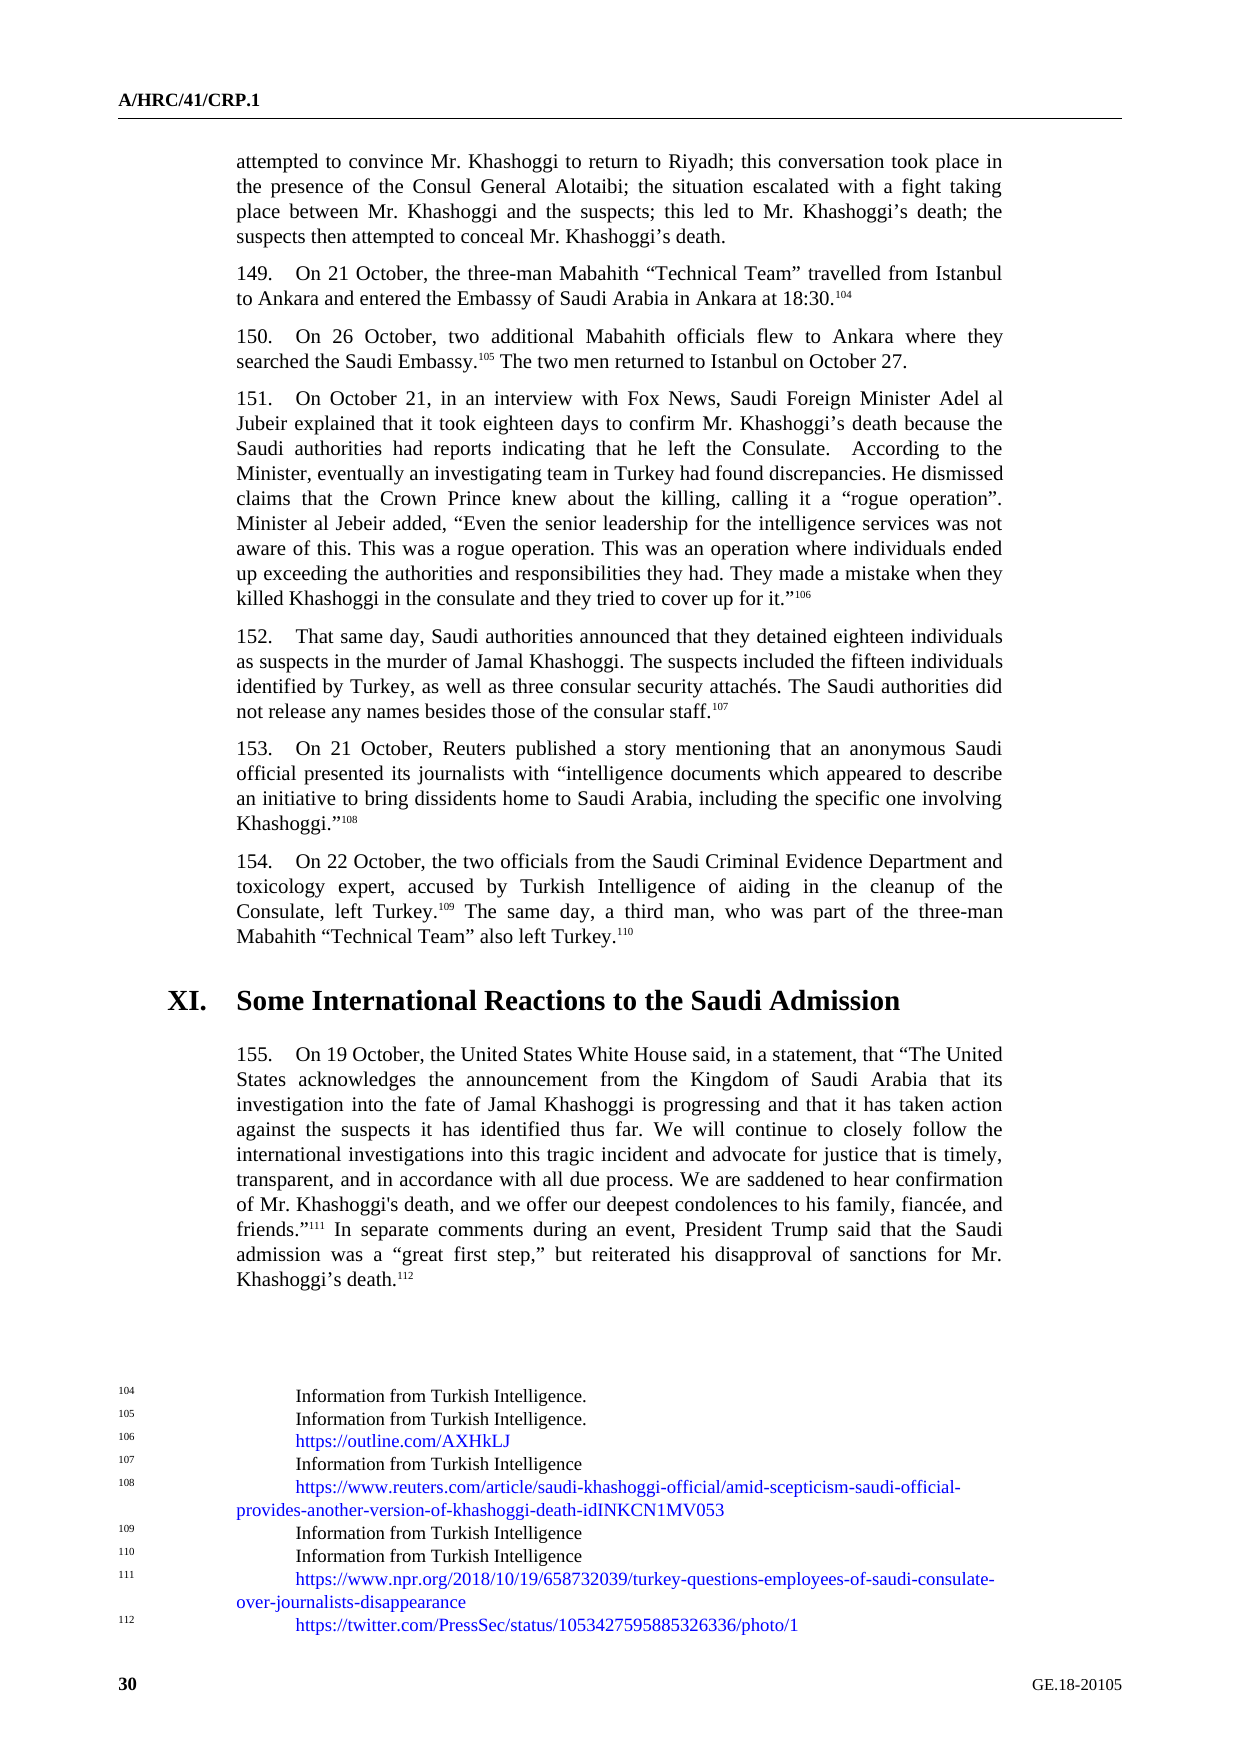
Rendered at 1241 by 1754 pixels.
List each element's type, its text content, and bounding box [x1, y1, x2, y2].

text On 26 October, two additional Mabahith officials flew to Ankara where they searched the Saudi Embassy. The two men returned to Istanbul on October 27. [236, 323, 1004, 373]
text On October 21, in an interview with Fox News, Saudi Foreign Minister Adel al Jubeir explained that it took eighteen days to confirm Mr. Khashoggi’s death because the Saudi authorities had reports indicating that he left the Consulate. According to the Minister, eventually an investigating team in Turkey had found discrepancies. He dismissed claims that the Crown Prince knew about the killing, calling it a “rogue operation”. Minister al Jebeir added, “Even the senior leadership for the intelligence services was not aware of this. This was a rogue operation. This was an operation where individuals ended up exceeding the authorities and responsibilities they had. They made a mistake when they killed Khashoggi in the consulate and they tried to cover up for it.” [236, 385, 1004, 610]
text XI. Some International Reactions to the Saudi Admission [118, 985, 1004, 1016]
text That same day, Saudi authorities announced that they detained eighteen individuals as suspects in the murder of Jamal Khashoggi. The suspects included the fifteen individuals identified by Turkey, as well as three consular security attachés. The Saudi authorities did not release any names besides those of the consular staff. [236, 623, 1004, 723]
text On 21 October, the three-man Mabahith “Technical Team” travelled from Istanbul to Ankara and entered the Embassy of Saudi Arabia in Ankara at 18:30. [236, 260, 1004, 310]
text On 19 October, the United States White House said, in a statement, that “The United States acknowledges the announcement from the Kingdom of Saudi Arabia that its investigation into the fate of Jamal Khashoggi is progressing and that it has taken action against the suspects it has identified thus far. We will continue to closely follow the international investigations into this tragic incident and advocate for justice that is timely, transparent, and in accordance with all due process. We are saddened to hear confirmation of Mr. Khashoggi's death, and we offer our deepest condolences to his family, fiancée, and friends.” In separate comments during an event, President Trump said that the Saudi admission was a “great first step,” but reiterated his disapproval of sanctions for Mr. Khashoggi’s death. [236, 1041, 1004, 1291]
text On 22 October, the two officials from the Saudi Criminal Evidence Department and toxicology expert, accused by Turkish Intelligence of aiding in the cleanup of the Consulate, left Turkey. The same day, a third man, who was part of the three-man Mabahith “Technical Team” also left Turkey. [236, 848, 1004, 948]
text On 21 October, Reuters published a story mentioning that an anonymous Saudi official presented its journalists with “intelligence documents which appeared to describe an initiative to bring dissidents home to Saudi Arabia, including the specific one involving Khashoggi.” [236, 735, 1004, 835]
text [236, 148, 1004, 248]
